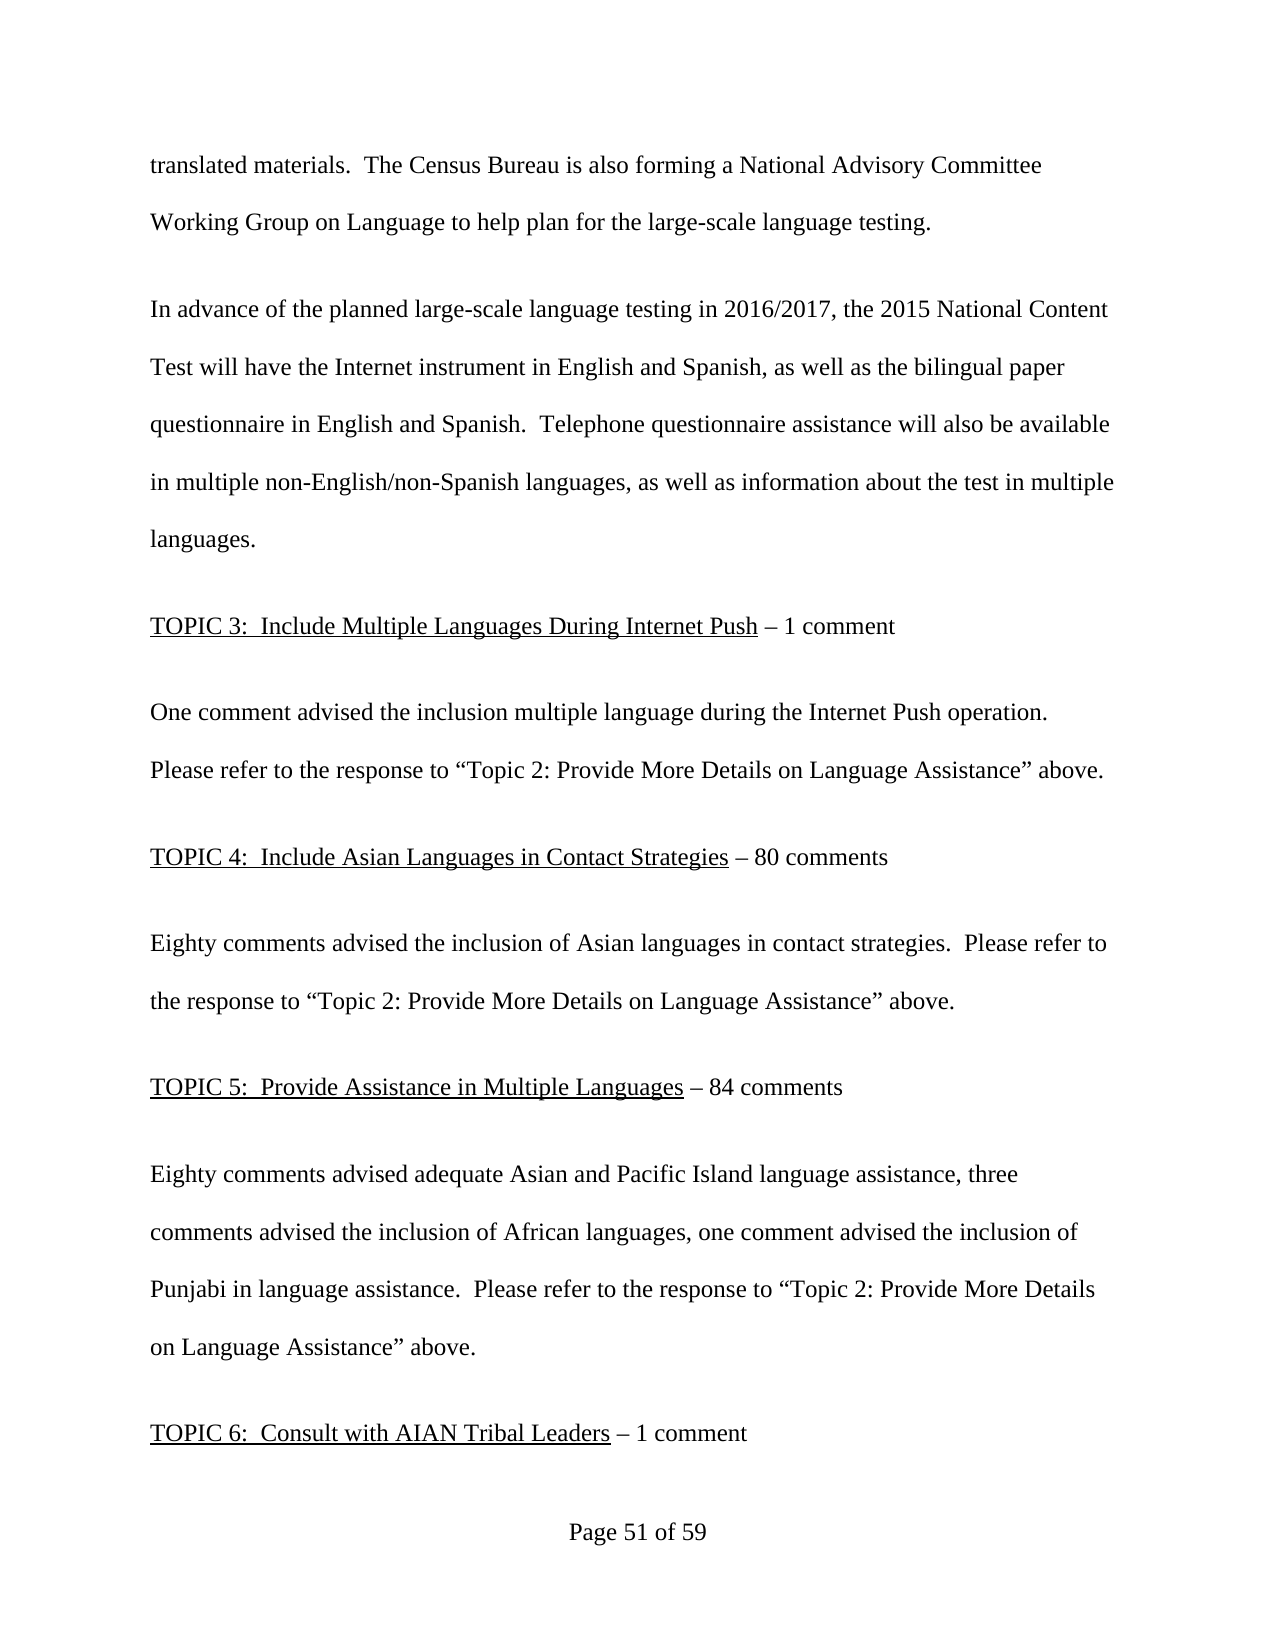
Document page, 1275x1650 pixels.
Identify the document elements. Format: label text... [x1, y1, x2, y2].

text Eighty comments advised adequate Asian and Pacific Island language assistance, three comments advised the inclusion of African languages, one comment advised the inclusion of Punjabi in language assistance. Please refer to the response to “Topic 2: Provide More Details on Language Assistance” above. [150, 1159, 1125, 1360]
text TOPIC 6: Consult with AIAN Tribal Leaders – 1 comment [150, 1418, 1125, 1447]
text TOPIC 5: Provide Assistance in Multiple Languages – 84 comments [150, 1072, 1125, 1101]
text Eighty comments advised the inclusion of Asian languages in contact strategies. Please refer to the response to “Topic 2: Provide More Details on Language Assistance” above. [150, 928, 1125, 1014]
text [150, 150, 1125, 236]
text One comment advised the inclusion multiple language during the Internet Push operation. Please refer to the response to “Topic 2: Provide More Details on Language Assistance” above. [150, 697, 1125, 784]
text TOPIC 3: Include Multiple Languages During Internet Push – 1 comment [150, 611, 1125, 639]
text TOPIC 4: Include Asian Languages in Contact Strategies – 80 comments [150, 842, 1125, 870]
text In advance of the planned large-scale language testing in 2016/2017, the 2015 National Content Test will have the Internet instrument in English and Spanish, as well as the bilingual paper questionnaire in English and Spanish. Telephone questionnaire assistance will also be available in multiple non-English/non-Spanish languages, as well as information about the test in multiple languages. [150, 294, 1125, 553]
